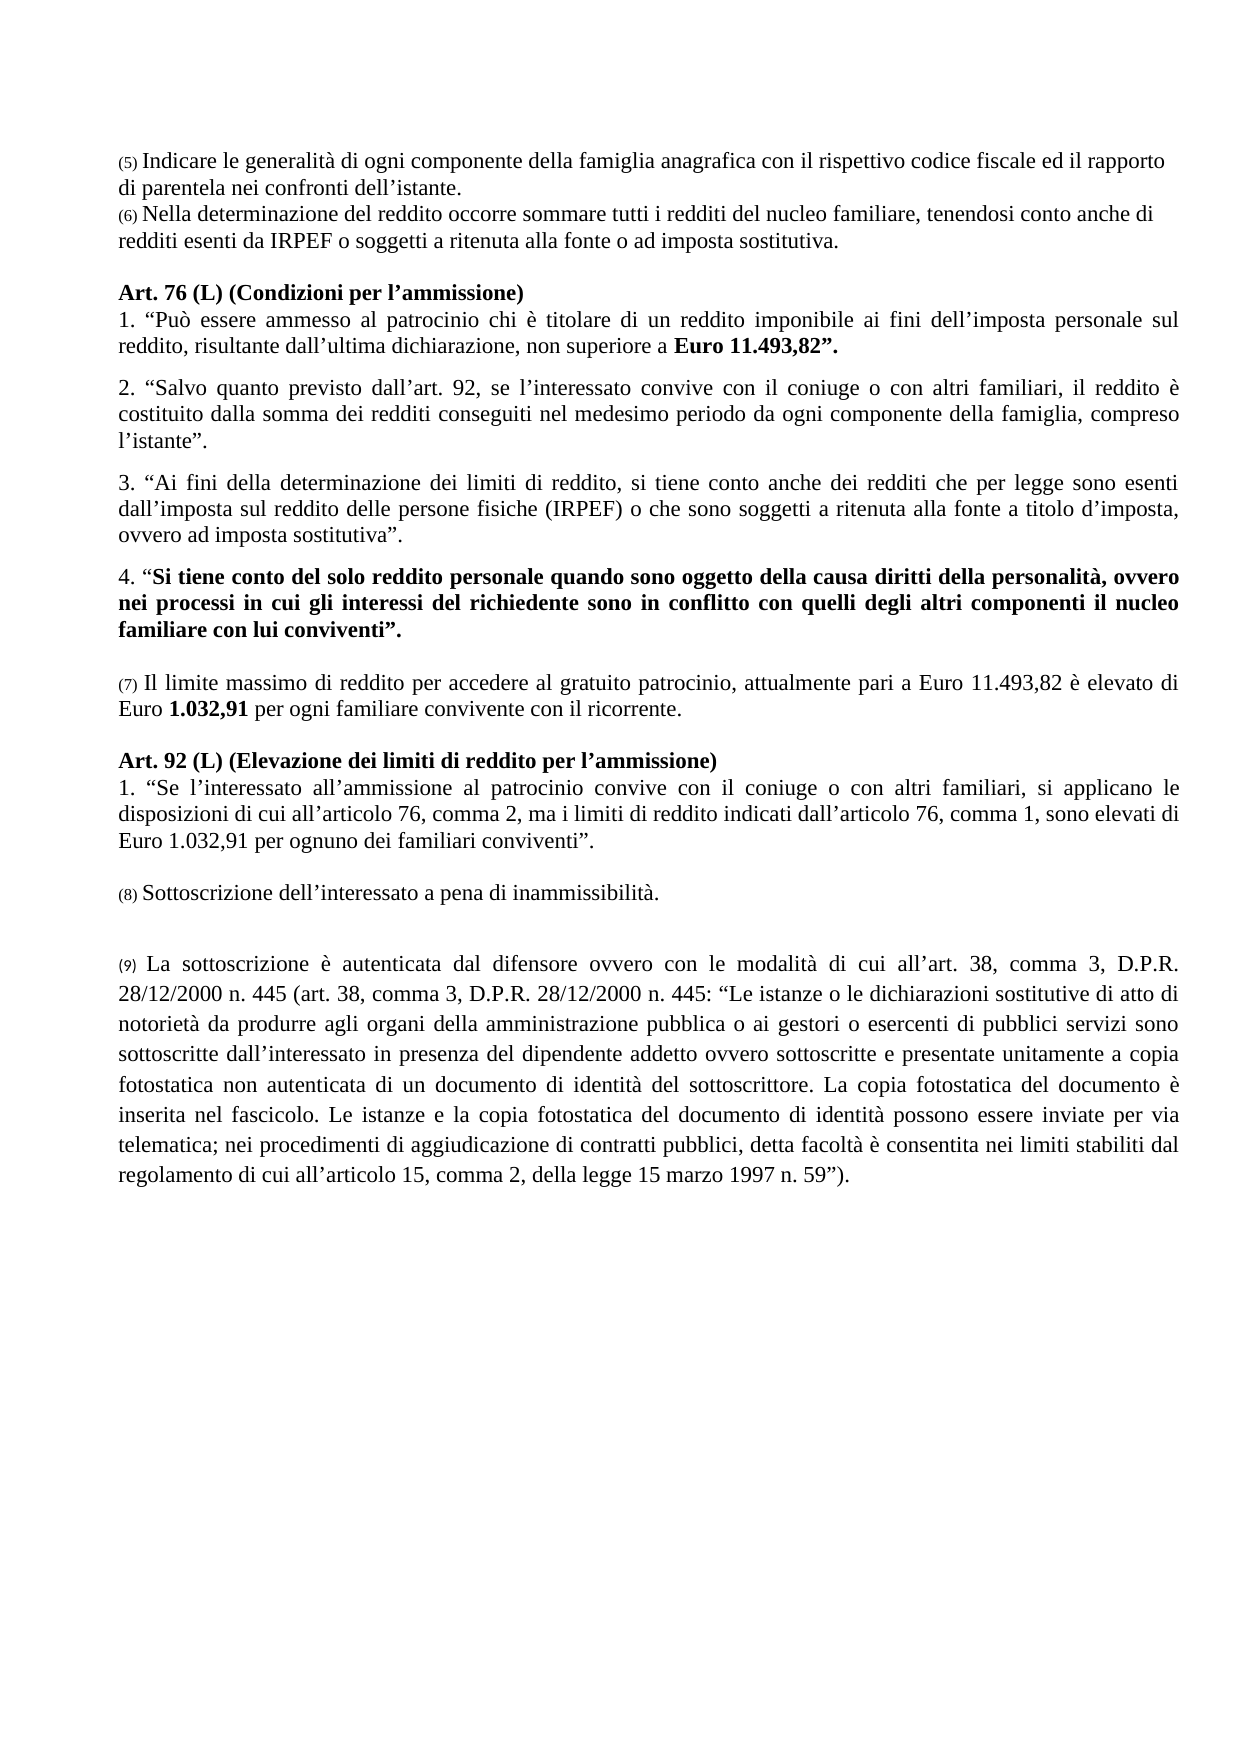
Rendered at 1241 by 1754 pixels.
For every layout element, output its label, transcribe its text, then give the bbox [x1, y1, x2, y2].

text (9) La sottoscrizione è autenticata dal difensore ovvero con le modalità di cui all’art. 38, comma 3, D.P.R. 28/12/2000 n. 445 (art. 38, comma 3, D.P.R. 28/12/2000 n. 445: “Le istanze o le dichiarazioni sostitutive di atto di notorietà da produrre agli organi della amministrazione pubblica o ai gestori o esercenti di pubblici servizi sono sottoscritte dall’interessato in presenza del dipendente addetto ovvero sottoscritte e presentate unitamente a copia fotostatica non autenticata di un documento di identità del sottoscrittore. La copia fotostatica del documento è inserita nel fascicolo. Le istanze e la copia fotostatica del documento di identità possono essere inviate per via telematica; nei procedimenti di aggiudicazione di contratti pubblici, detta facoltà è consentita nei limiti stabiliti dal regolamento di cui all’articolo 15, comma 2, della legge 15 marzo 1997 n. 59”). [118, 950, 1181, 1188]
text 1. “Può essere ammesso al patrocinio chi è titolare di un reddito imponibile ai fini dell’imposta personale sul reddito, risultante dall’ultima dichiarazione, non superiore a Euro 11.493,82”. [118, 306, 1181, 358]
text 4. “Si tiene conto del solo reddito personale quando sono oggetto della causa diritti della personalità, ovvero nei processi in cui gli interessi del richiedente sono in conflitto con quelli degli altri componenti il nucleo familiare con lui conviventi”. [118, 563, 1181, 642]
text (7) Il limite massimo di reddito per accedere al gratuito patrocinio, attualmente pari a Euro 11.493,82 è elevato di Euro 1.032,91 per ogni familiare convivente con il ricorrente. [118, 668, 1181, 721]
text 1. “Se l’interessato all’ammissione al patrocinio convive con il coniuge o con altri familiari, si applicano le disposizioni di cui all’articolo 76, comma 2, ma i limiti di reddito indicati dall’articolo 76, comma 1, sono elevati di Euro 1.032,91 per ognuno dei familiari conviventi”. [118, 774, 1181, 853]
text (6) Nella determinazione del reddito occorre sommare tutti i redditi del nucleo familiare, tenendosi conto anche di redditi esenti da IRPEF o soggetti a ritenuta alla fonte o ad imposta sostitutiva. [118, 200, 1181, 253]
text (8) Sottoscrizione dell’interessato a pena di inammissibilità. [118, 879, 1181, 906]
text (5) Indicare le generalità di ogni componente della famiglia anagrafica con il rispettivo codice fiscale ed il rapporto di parentela nei confronti dell’istante. [118, 148, 1181, 200]
text 2. “Salvo quanto previsto dall’art. 92, se l’interessato convive con il coniuge o con altri familiari, il reddito è costituito dalla somma dei redditi conseguiti nel medesimo periodo da ogni componente della famiglia, compreso l’istante”. [118, 374, 1181, 453]
text 3. “Ai fini della determinazione dei limiti di reddito, si tiene conto anche dei redditi che per legge sono esenti dall’imposta sul reddito delle persone fisiche (IRPEF) o che sono soggetti a ritenuta alla fonte a titolo d’imposta, ovvero ad imposta sostitutiva”. [118, 468, 1181, 548]
text Art. 76 (L) (Condizioni per l’ammissione) [118, 279, 1181, 306]
text Art. 92 (L) (Elevazione dei limiti di reddito per l’ammissione) [118, 748, 1181, 774]
